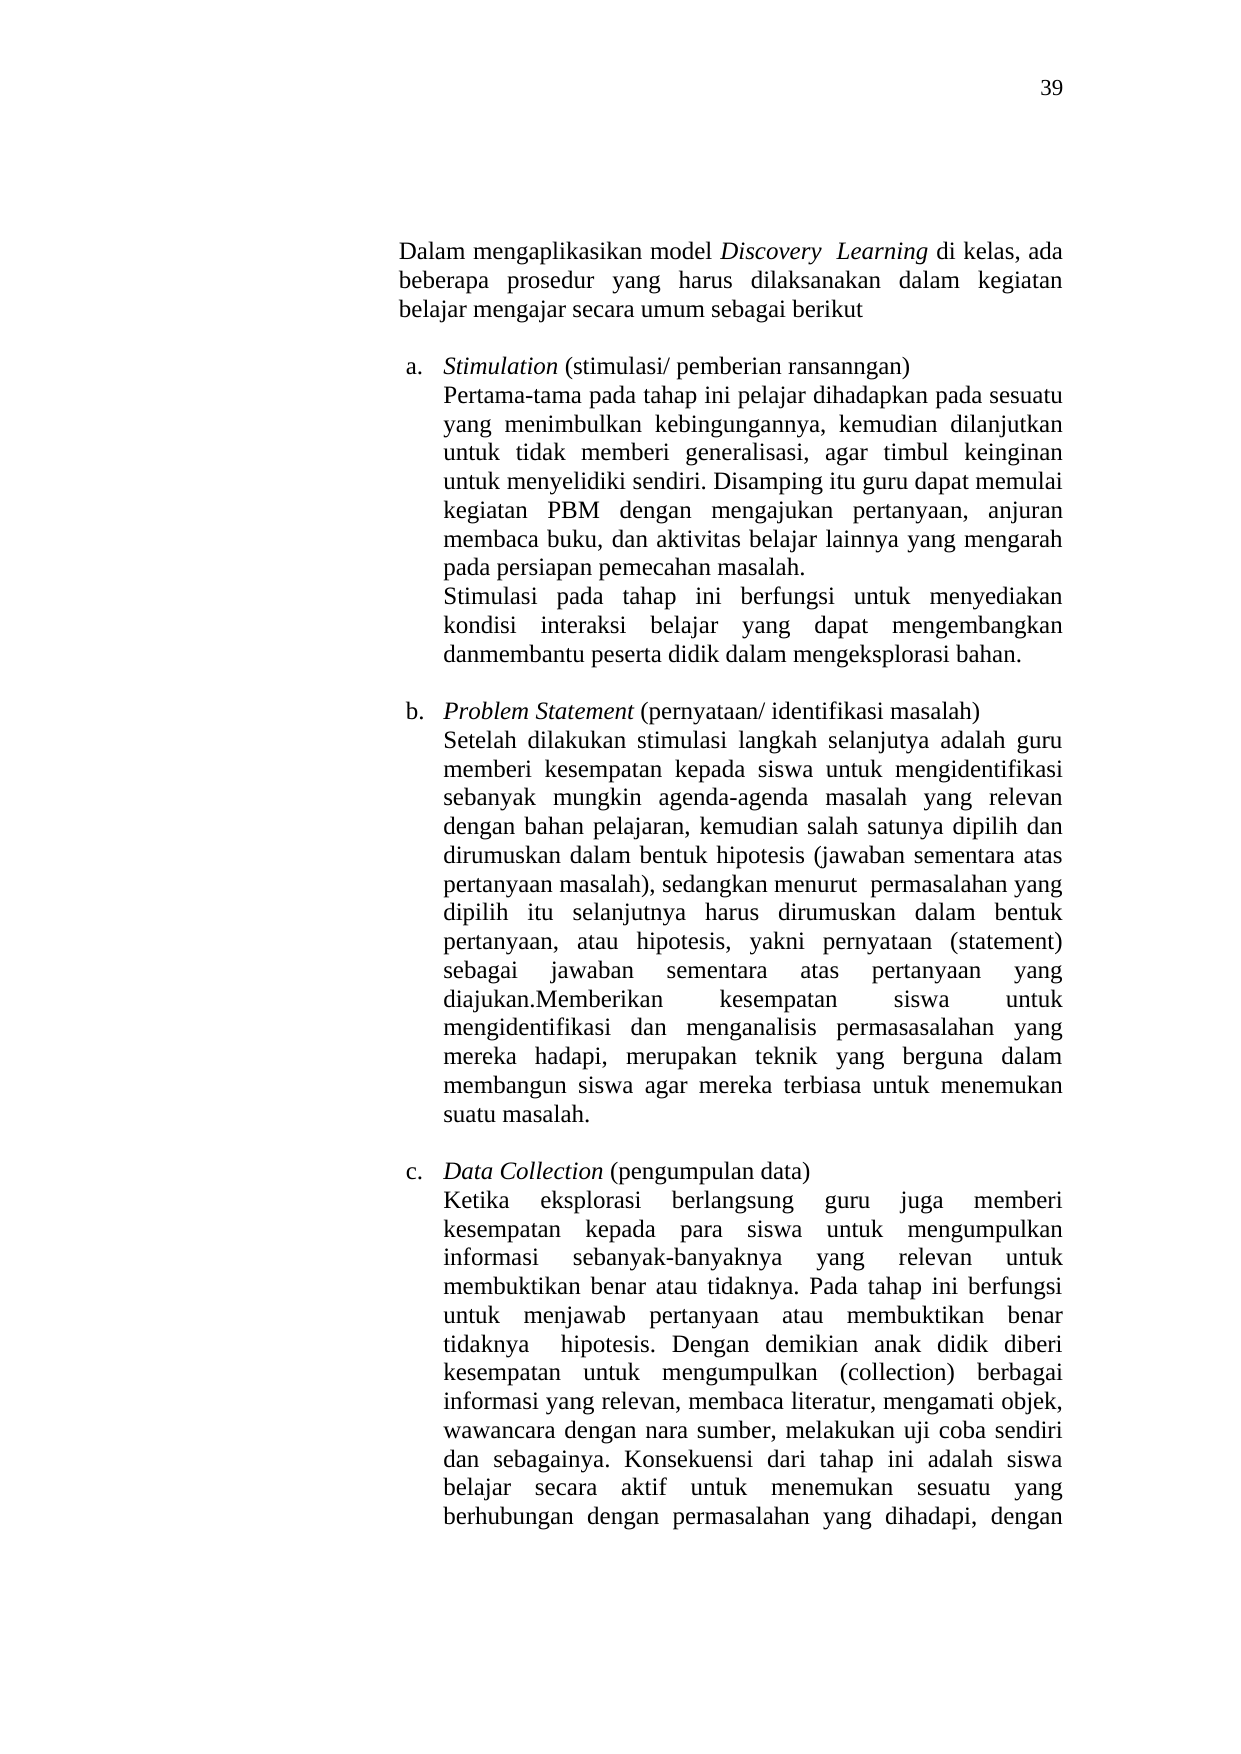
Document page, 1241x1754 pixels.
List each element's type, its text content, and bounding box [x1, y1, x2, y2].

list Data Collection (pengumpulan data) [406, 1156, 1063, 1185]
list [443, 1185, 1063, 1530]
list Stimulation (stimulasi/ pemberian ransanngan) [406, 351, 1063, 380]
list Problem Statement (pernyataan/ identifikasi masalah) [406, 696, 1063, 725]
list Stimulasi pada tahap ini berfungsi untuk menyediakan kondisi interaksi belajar yang dapat mengembangkan danmembantu peserta didik dalam mengeksplorasi bahan. [443, 581, 1063, 667]
list Pertama-tama pada tahap ini pelajar dihadapkan pada sesuatu yang menimbulkan kebingungannya, kemudian dilanjutkan untuk tidak memberi generalisasi, agar timbul keinginan untuk menyelidiki sendiri. Disamping itu guru dapat memulai kegiatan PBM dengan mengajukan pertanyaan, anjuran membaca buku, dan aktivitas belajar lainnya yang mengarah pada persiapan pemecahan masalah. [443, 380, 1063, 581]
list Dalam mengaplikasikan model Discovery Learning di kelas, ada beberapa prosedur yang harus dilaksanakan dalam kegiatan belajar mengajar secara umum sebagai berikut [399, 236, 1063, 322]
list Setelah dilakukan stimulasi langkah selanjutya adalah guru memberi kesempatan kepada siswa untuk mengidentifikasi sebanyak mungkin agenda-agenda masalah yang relevan dengan bahan pelajaran, kemudian salah satunya dipilih dan dirumuskan dalam bentuk hipotesis (jawaban sementara atas pertanyaan masalah), sedangkan menurut permasalahan yang dipilih itu selanjutnya harus dirumuskan dalam bentuk pertanyaan, atau hipotesis, yakni pernyataan (statement) sebagai jawaban sementara atas pertanyaan yang diajukan.Memberikan kesempatan siswa untuk mengidentifikasi dan menganalisis permasasalahan yang mereka hadapi, merupakan teknik yang berguna dalam membangun siswa agar mereka terbiasa untuk menemukan suatu masalah. [443, 725, 1063, 1127]
